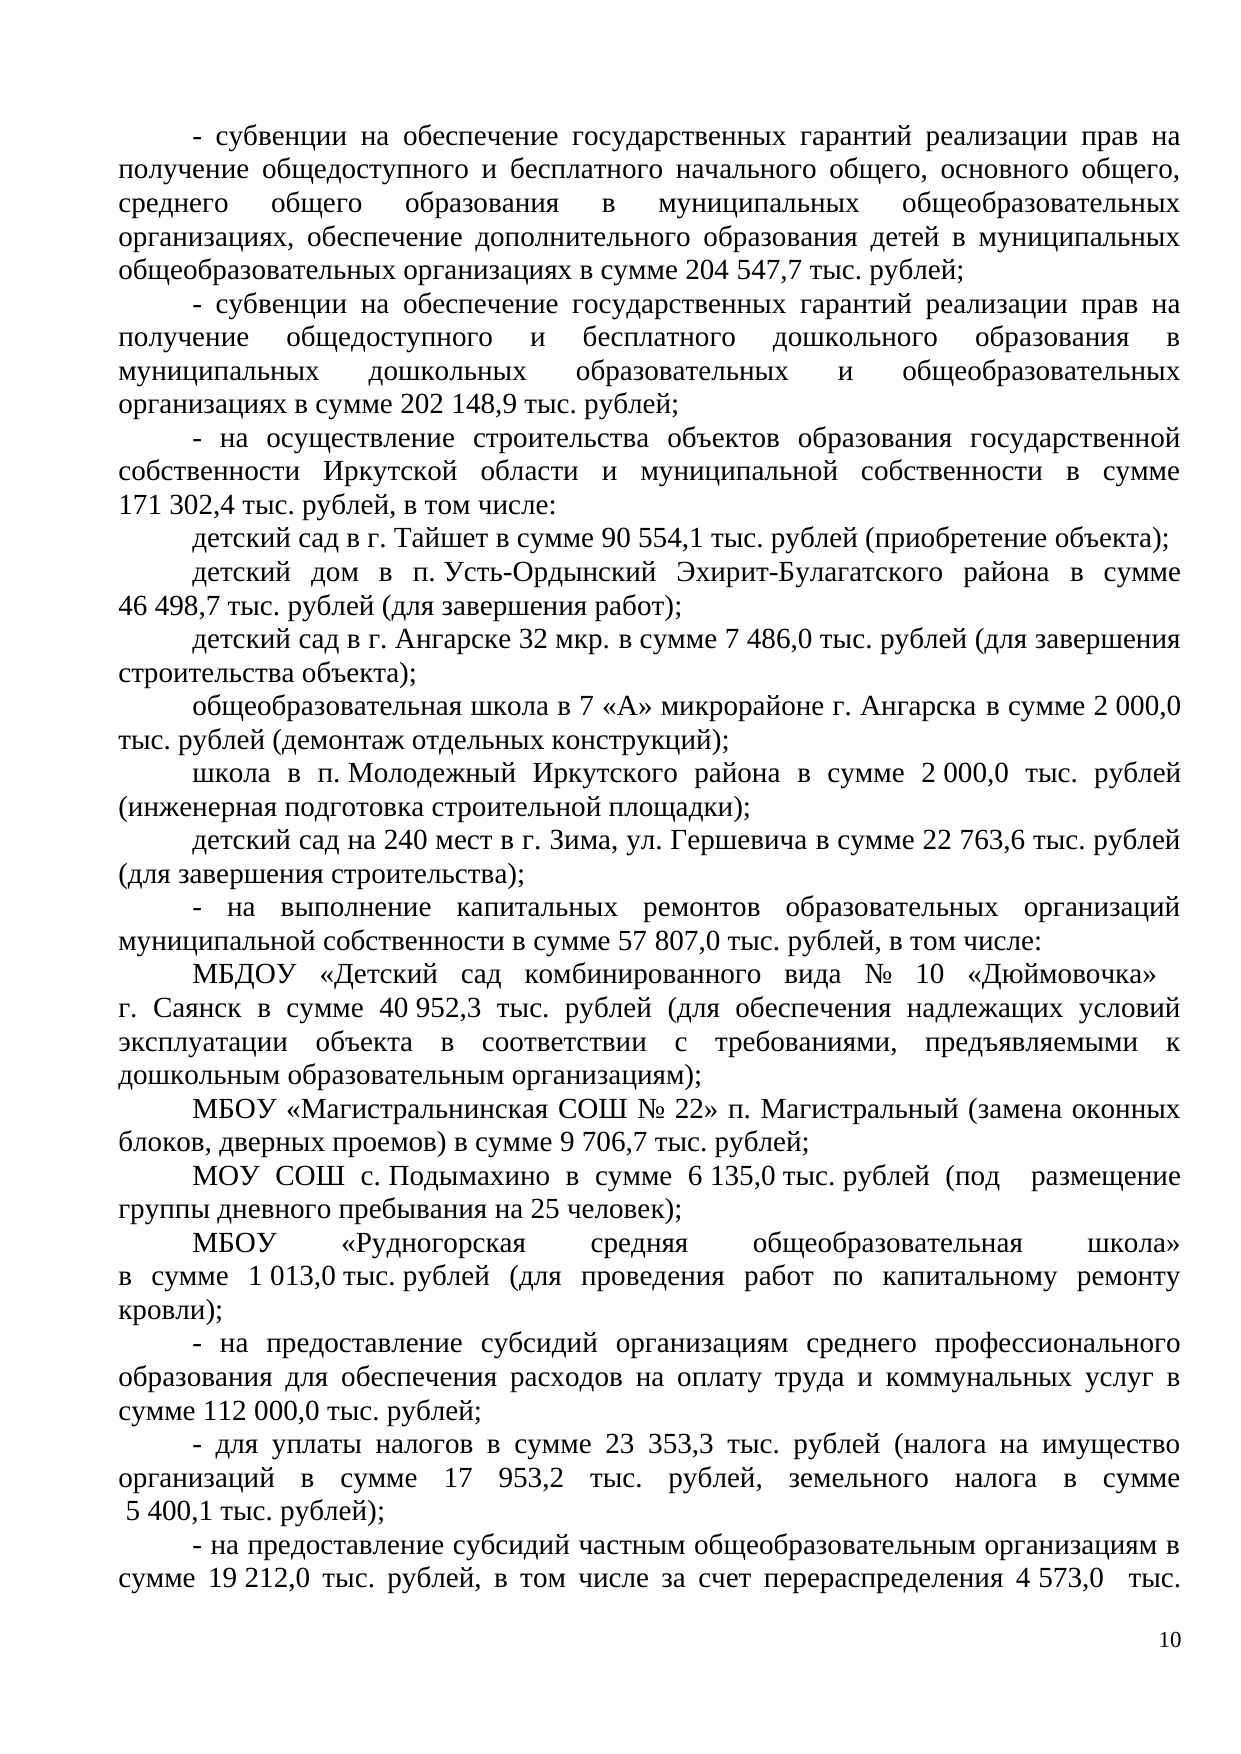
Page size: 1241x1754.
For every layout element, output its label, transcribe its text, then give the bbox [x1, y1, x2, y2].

text общеобразовательная школа в 7 «А» микрорайоне г. Ангарска в сумме 2 000,0 тыс. рублей (демонтаж отдельных конструкций); [118, 688, 1181, 755]
text детский сад в г. Ангарске 32 мкр. в сумме 7 486,0 тыс. рублей (для завершения строительства объекта); [118, 621, 1181, 688]
text МБДОУ «Детский сад комбинированного вида № 10 «Дюймовочка» г. Саянск в сумме 40 952,3 тыс. рублей (для обеспечения надлежащих условий эксплуатации объекта в соответствии с требованиями, предъявляемыми к дошкольным образовательным организациям); [118, 957, 1181, 1091]
text - на осуществление строительства объектов образования государственной собственности Иркутской области и муниципальной собственности в сумме 171 302,4 тыс. рублей, в том числе: [118, 420, 1181, 521]
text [118, 1527, 1181, 1594]
text МОУ СОШ с. Подымахино в сумме 6 135,0 тыс. рублей (под размещение группы дневного пребывания на 25 человек); [118, 1158, 1181, 1225]
text школа в п. Молодежный Иркутского района в сумме 2 000,0 тыс. рублей (инженерная подготовка строительной площадки); [118, 755, 1181, 822]
text - субвенции на обеспечение государственных гарантий реализации прав на получение общедоступного и бесплатного начального общего, основного общего, среднего общего образования в муниципальных общеобразовательных организациях, обеспечение дополнительного образования детей в муниципальных общеобразовательных организациях в сумме 204 547,7 тыс. рублей; [118, 118, 1181, 286]
text МБОУ «Рудногорская средняя общеобразовательная школа» в сумме 1 013,0 тыс. рублей (для проведения работ по капитальному ремонту кровли); [118, 1225, 1181, 1326]
text МБОУ «Магистральнинская СОШ № 22» п. Магистральный (замена оконных блоков, дверных проемов) в сумме 9 706,7 тыс. рублей; [118, 1091, 1181, 1158]
text - на выполнение капитальных ремонтов образовательных организаций муниципальной собственности в сумме 57 807,0 тыс. рублей, в том числе: [118, 889, 1181, 957]
text детский дом в п. Усть-Ордынский Эхирит-Булагатского района в сумме 46 498,7 тыс. рублей (для завершения работ); [118, 554, 1181, 621]
text детский сад на 240 мест в г. Зима, ул. Гершевича в сумме 22 763,6 тыс. рублей (для завершения строительства); [118, 822, 1181, 889]
text детский сад в г. Тайшет в сумме 90 554,1 тыс. рублей (приобретение объекта); [118, 521, 1181, 554]
text - на предоставление субсидий организациям среднего профессионального образования для обеспечения расходов на оплату труда и коммунальных услуг в сумме 112 000,0 тыс. рублей; [118, 1326, 1181, 1426]
text - субвенции на обеспечение государственных гарантий реализации прав на получение общедоступного и бесплатного дошкольного образования в муниципальных дошкольных образовательных и общеобразовательных организациях в сумме 202 148,9 тыс. рублей; [118, 286, 1181, 420]
text - для уплаты налогов в сумме 23 353,3 тыс. рублей (налога на имущество организаций в сумме 17 953,2 тыс. рублей, земельного налога в сумме 5 400,1 тыс. рублей); [118, 1426, 1181, 1527]
